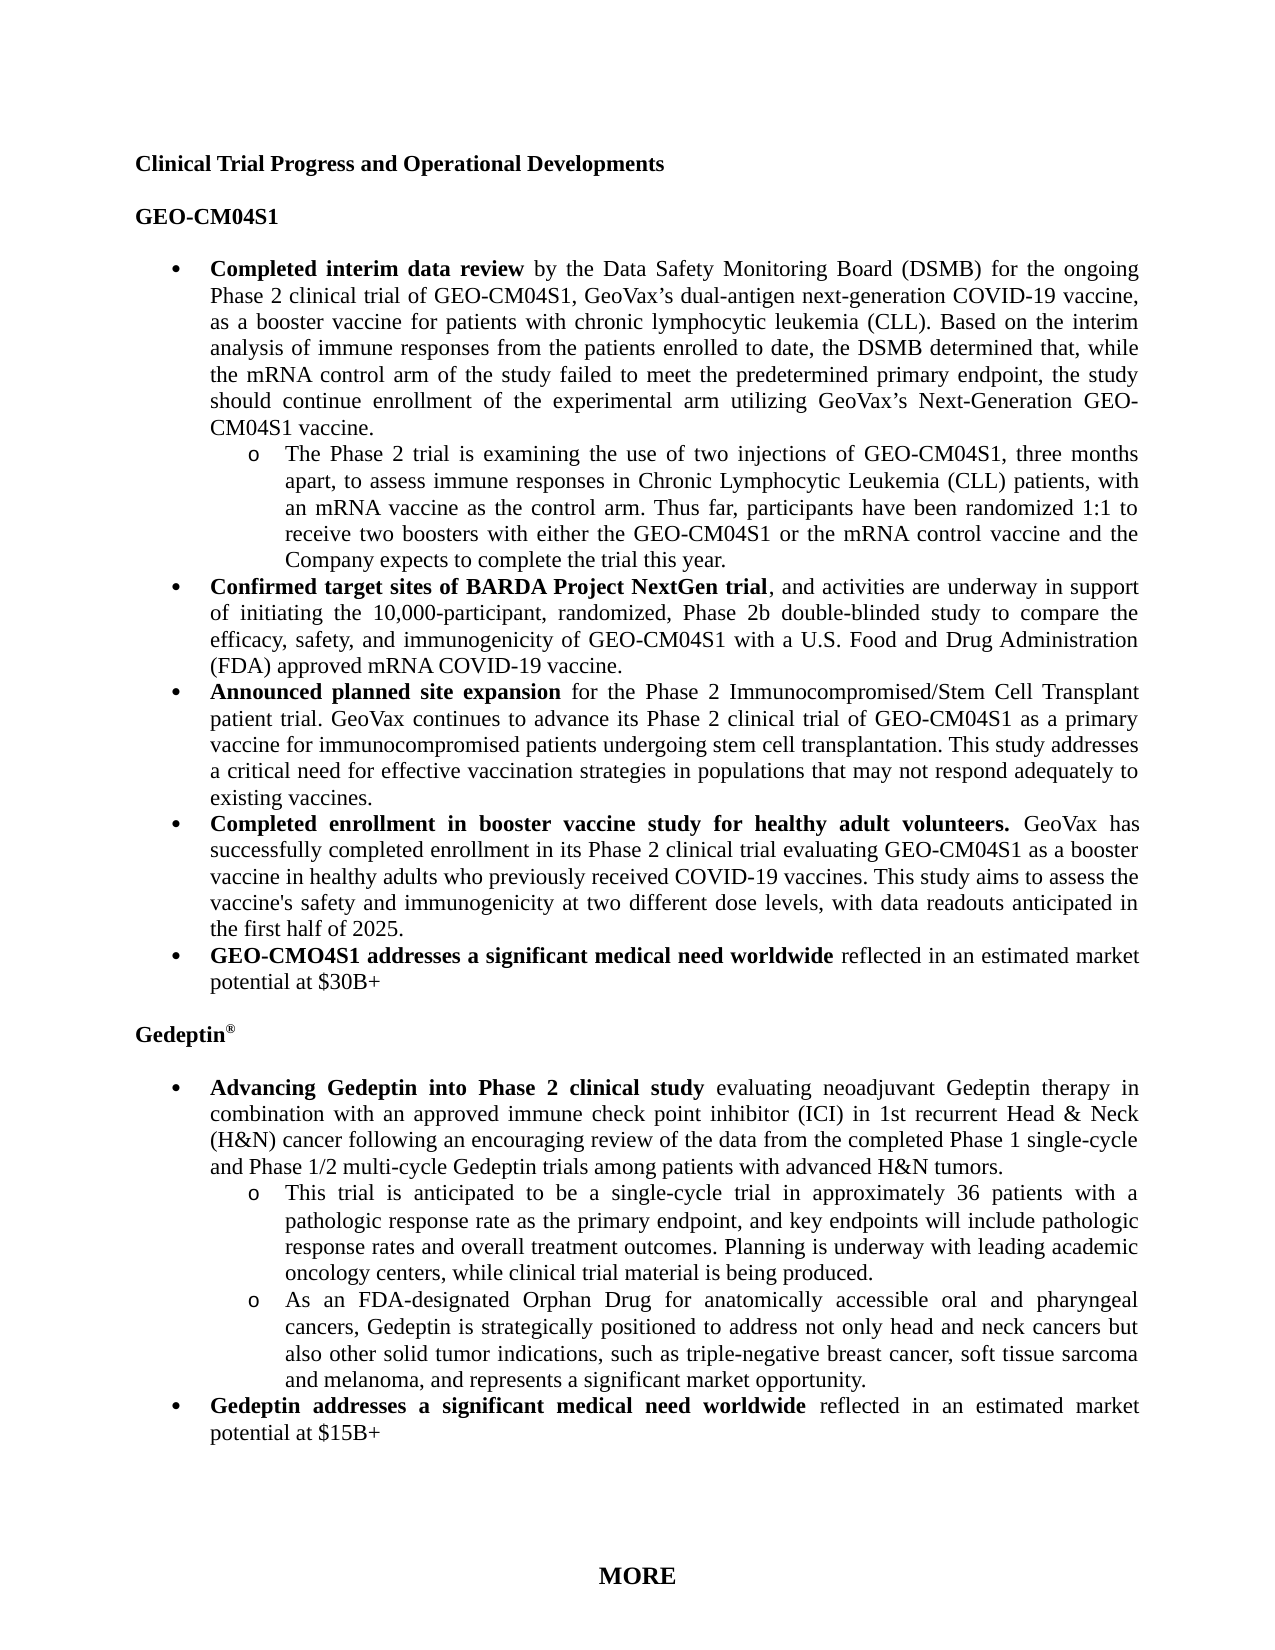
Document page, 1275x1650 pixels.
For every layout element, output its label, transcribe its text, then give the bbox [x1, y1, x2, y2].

list Gedeptin addresses a significant medical need worldwide reflected in an estimated market potential at $15B+ [172, 1392, 1140, 1445]
list As an FDA-designated Orphan Drug for anatomically accessible oral and pharyngeal cancers, Gedeptin is strategically positioned to address not only head and neck cancers but also other solid tumor indications, such as triple-negative breast cancer, soft tissue sarcoma and melanoma, and represents a significant market opportunity. [247, 1286, 1140, 1392]
list Advancing Gedeptin into Phase 2 clinical study evaluating neoadjuvant Gedeptin therapy in combination with an approved immune check point inhibitor (ICI) in 1st recurrent Head & Neck (H&N) cancer following an encouraging review of the data from the completed Phase 1 single-cycle and Phase 1/2 multi-cycle Gedeptin trials among patients with advanced H&N tumors. [172, 1074, 1140, 1179]
list Completed interim data review by the Data Safety Monitoring Board (DSMB) for the ongoing Phase 2 clinical trial of GEO-CM04S1, GeoVax’s dual-antigen next-generation COVID-19 vaccine, as a booster vaccine for patients with chronic lymphocytic leukemia (CLL). Based on the interim analysis of immune responses from the patients enrolled to date, the DSMB determined that, while the mRNA control arm of the study failed to meet the predetermined primary endpoint, the study should continue enrollment of the experimental arm utilizing GeoVax’s Next-Generation GEO-CM04S1 vaccine. [172, 255, 1140, 440]
text GEO-CM04S1 [135, 203, 1140, 229]
list Confirmed target sites of BARDA Project NextGen trial, and activities are underway in support of initiating the 10,000-participant, randomized, Phase 2b double-blinded study to compare the efficacy, safety, and immunogenicity of GEO-CM04S1 with a U.S. Food and Drug Administration (FDA) approved mRNA COVID-19 vaccine. [172, 573, 1140, 678]
text Gedeptin® [135, 1021, 1140, 1047]
list The Phase 2 trial is examining the use of two injections of GEO-CM04S1, three months apart, to assess immune responses in Chronic Lymphocytic Leukemia (CLL) patients, with an mRNA vaccine as the control arm. Thus far, participants have been randomized 1:1 to receive two boosters with either the GEO-CM04S1 or the mRNA control vaccine and the Company expects to complete the trial this year. [247, 440, 1140, 573]
list GEO-CMO4S1 addresses a significant medical need worldwide reflected in an estimated market potential at $30B+ [172, 942, 1140, 994]
list Completed enrollment in booster vaccine study for healthy adult volunteers. GeoVax has successfully completed enrollment in its Phase 2 clinical trial evaluating GEO-CM04S1 as a booster vaccine in healthy adults who previously received COVID-19 vaccines. This study aims to assess the vaccine's safety and immunogenicity at two different dose levels, with data readouts anticipated in the first half of 2025. [172, 810, 1140, 942]
list Announced planned site expansion for the Phase 2 Immunocompromised/Stem Cell Transplant patient trial. GeoVax continues to advance its Phase 2 clinical trial of GEO-CM04S1 as a primary vaccine for immunocompromised patients undergoing stem cell transplantation. This study addresses a critical need for effective vaccination strategies in populations that may not respond adequately to existing vaccines. [172, 678, 1140, 810]
list This trial is anticipated to be a single-cycle trial in approximately 36 patients with a pathologic response rate as the primary endpoint, and key endpoints will include pathologic response rates and overall treatment outcomes. Planning is underway with leading academic oncology centers, while clinical trial material is being produced. [247, 1179, 1140, 1286]
text Clinical Trial Progress and Operational Developments [135, 150, 1140, 176]
